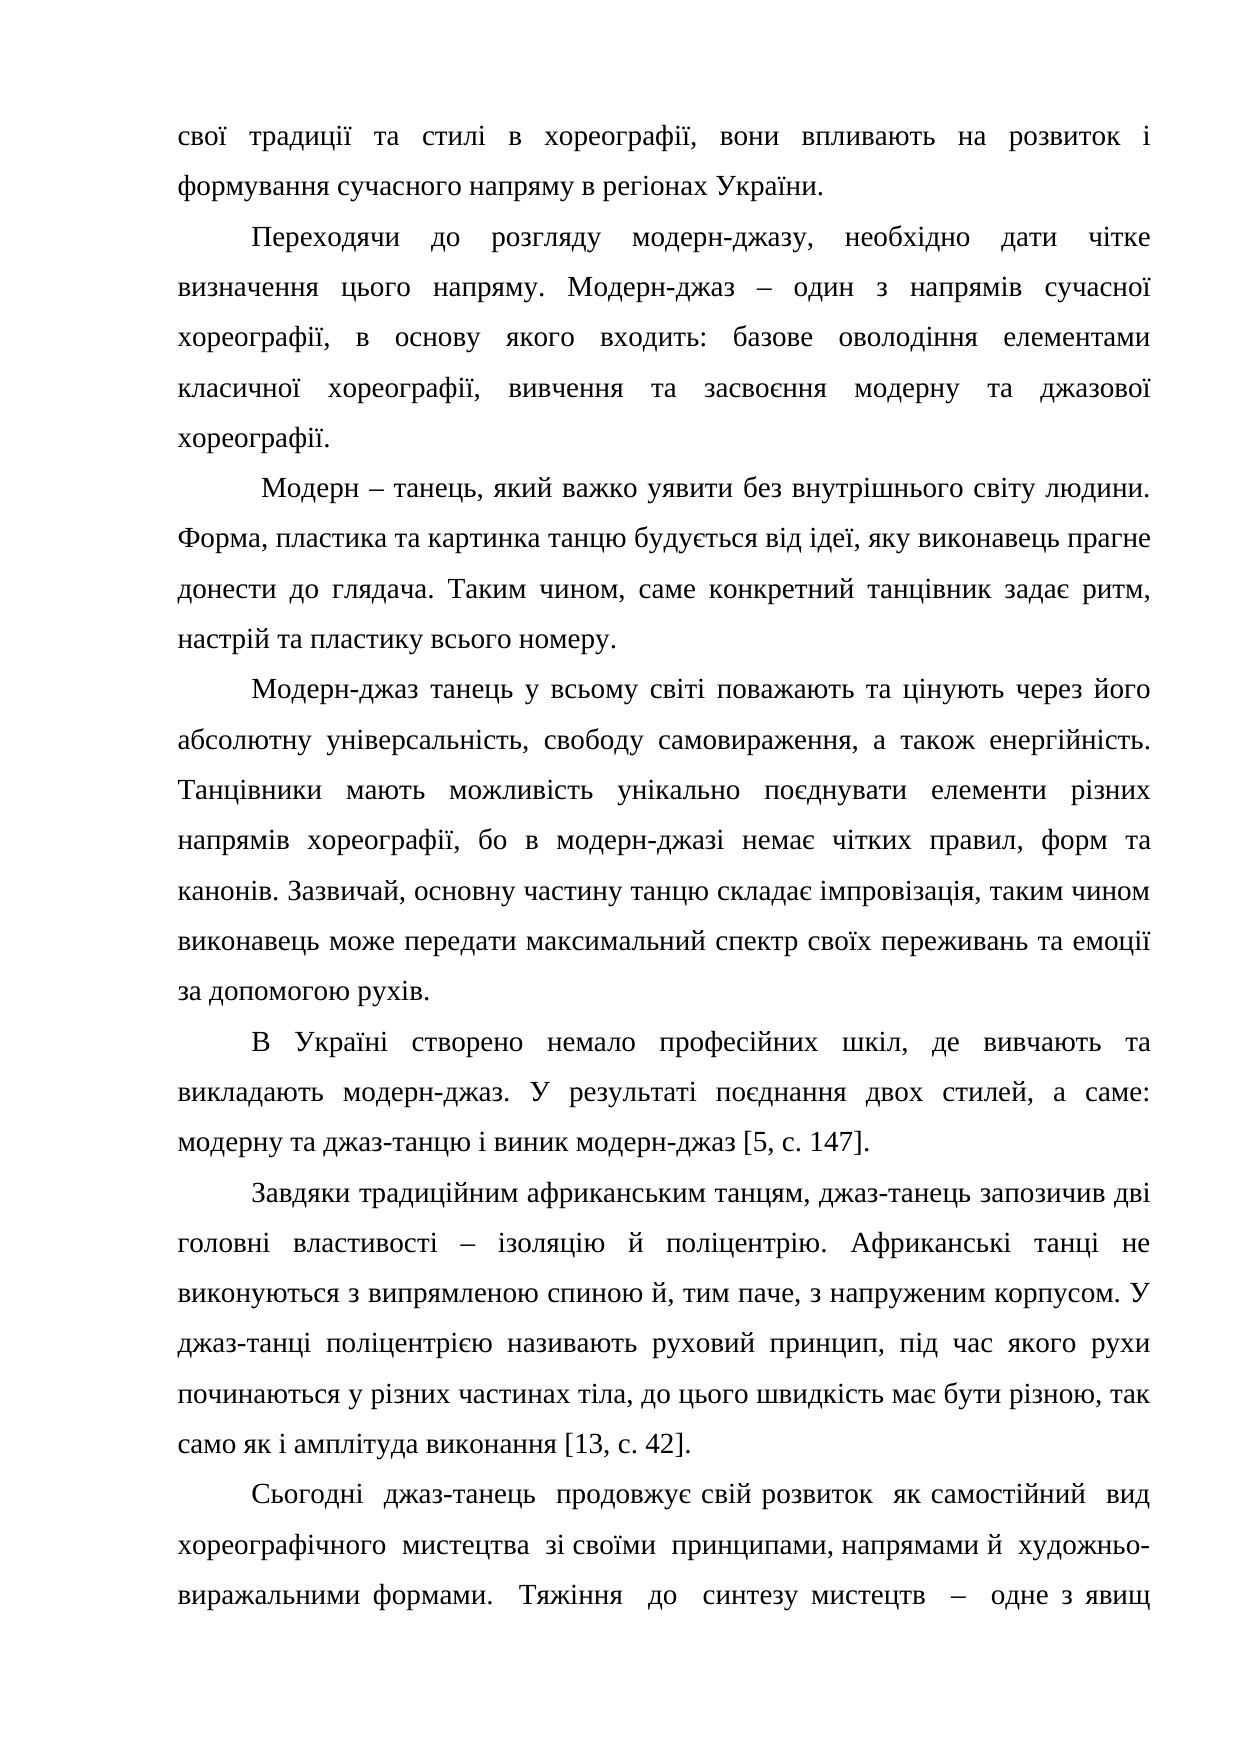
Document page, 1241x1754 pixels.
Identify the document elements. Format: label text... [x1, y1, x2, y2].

text Модерн – танець, який важко уявити без внутрішнього світу людини. Форма, пластика та картинка танцю будується від ідеї, яку виконавець прагне донести до глядача. Таким чином, саме конкретний танцівник задає ритм, настрій та пластику всього номеру. [177, 470, 1152, 655]
text Переходячи до розгляду модерн-джазу, необхідно дати чітке визначення цього напряму. Модерн-джаз – один з напрямів сучасної хореографії, в основу якого входить: базове оволодіння елементами класичної хореографії, вивчення та засвоєння модерну та джазової хореографії. [177, 219, 1152, 453]
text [177, 1477, 1152, 1611]
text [177, 118, 1152, 202]
text Завдяки традиційним африканським танцям, джаз-танець запозичив дві головні властивості – ізоляцію й поліцентрію. Африканські танці не виконуються з випрямленою спиною й, тим паче, з напруженим корпусом. У джаз-танці поліцентрією називають руховий принцип, під час якого рухи починаються у різних частинах тіла, до цього швидкість має бути різною, так само як і амплітуда виконання [13, с. 42]. [177, 1175, 1152, 1460]
text В Україні створено немало професійних шкіл, де вивчають та викладають модерн-джаз. У результаті поєднання двох стилей, а саме: модерну та джаз-танцю і виник модерн-джаз [5, с. 147]. [177, 1024, 1152, 1158]
text Модерн-джаз танець у всьому світі поважають та цінують через його абсолютну універсальність, свободу самовираження, а також енергійність. Танцівники мають можливість унікально поєднувати елементи різних напрямів хореографії, бо в модерн-джазі немає чітких правил, форм та канонів. Зазвичай, основну частину танцю складає імпровізація, таким чином виконавець може передати максимальний спектр своїх переживань та емоції за допомогою рухів. [177, 672, 1152, 1007]
